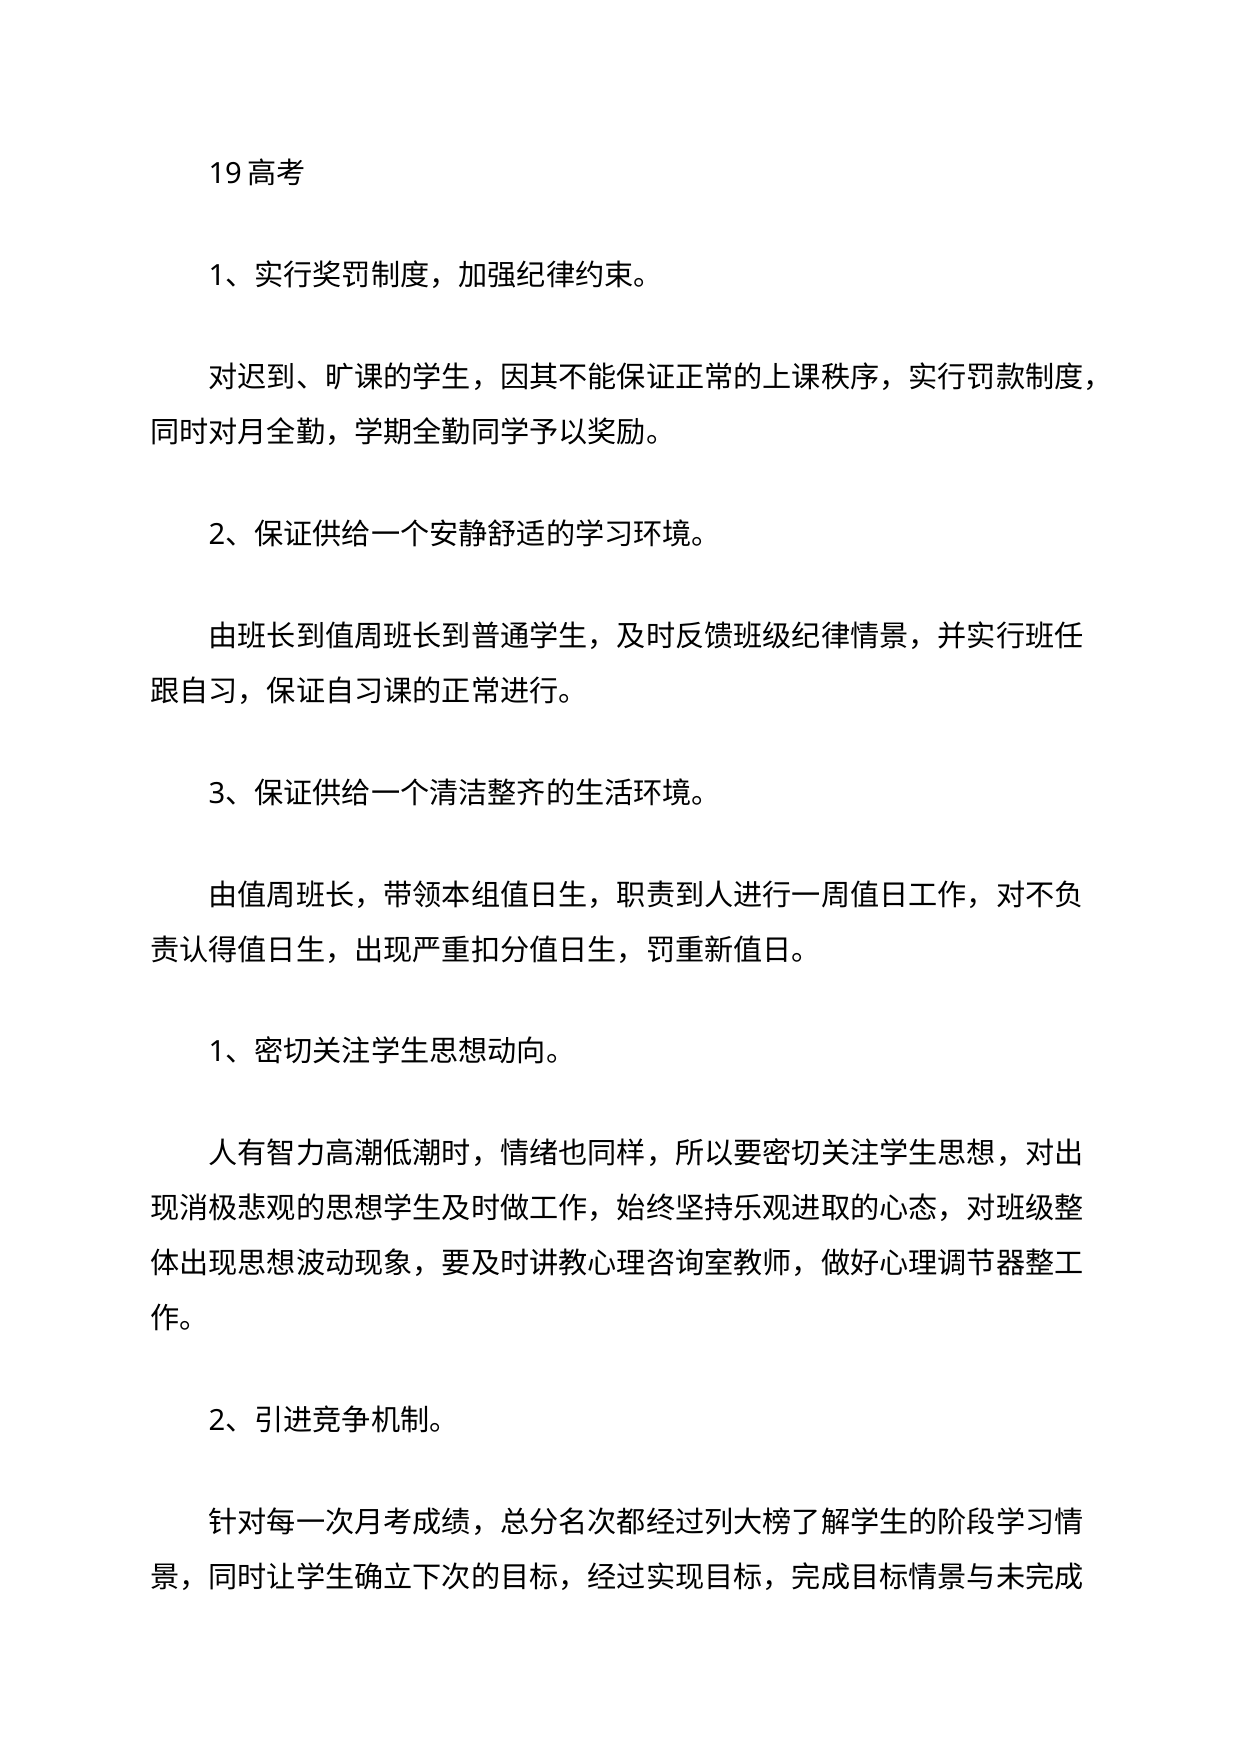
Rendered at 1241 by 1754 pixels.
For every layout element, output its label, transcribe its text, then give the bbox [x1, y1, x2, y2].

text 由值周班长，带领本组值日生，职责到人进行一周值日工作，对不负责认得值日生，出现严重扣分值日生，罚重新值日。 [150, 871, 1090, 968]
text 对迟到、旷课的学生，因其不能保证正常的上课秩序，实行罚款制度，同时对月全勤，学期全勤同学予以奖励。 [150, 354, 1090, 451]
text 1、实行奖罚制度，加强纪律约束。 [150, 252, 1090, 294]
text 人有智力高潮低潮时，情绪也同样，所以要密切关注学生思想，对出现消极悲观的思想学生及时做工作，始终坚持乐观进取的心态，对班级整体出现思想波动现象，要及时讲教心理咨询室教师，做好心理调节器整工作。 [150, 1130, 1090, 1337]
text 1、密切关注学生思想动向。 [150, 1028, 1090, 1070]
text 19高考 [150, 150, 1090, 192]
text 3、保证供给一个清洁整齐的生活环境。 [150, 769, 1090, 812]
text 由班长到值周班长到普通学生，及时反馈班级纪律情景，并实行班任跟自习，保证自习课的正常进行。 [150, 613, 1090, 710]
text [150, 1498, 1090, 1596]
text 2、保证供给一个安静舒适的学习环境。 [150, 511, 1090, 553]
text 2、引进竞争机制。 [150, 1396, 1090, 1439]
